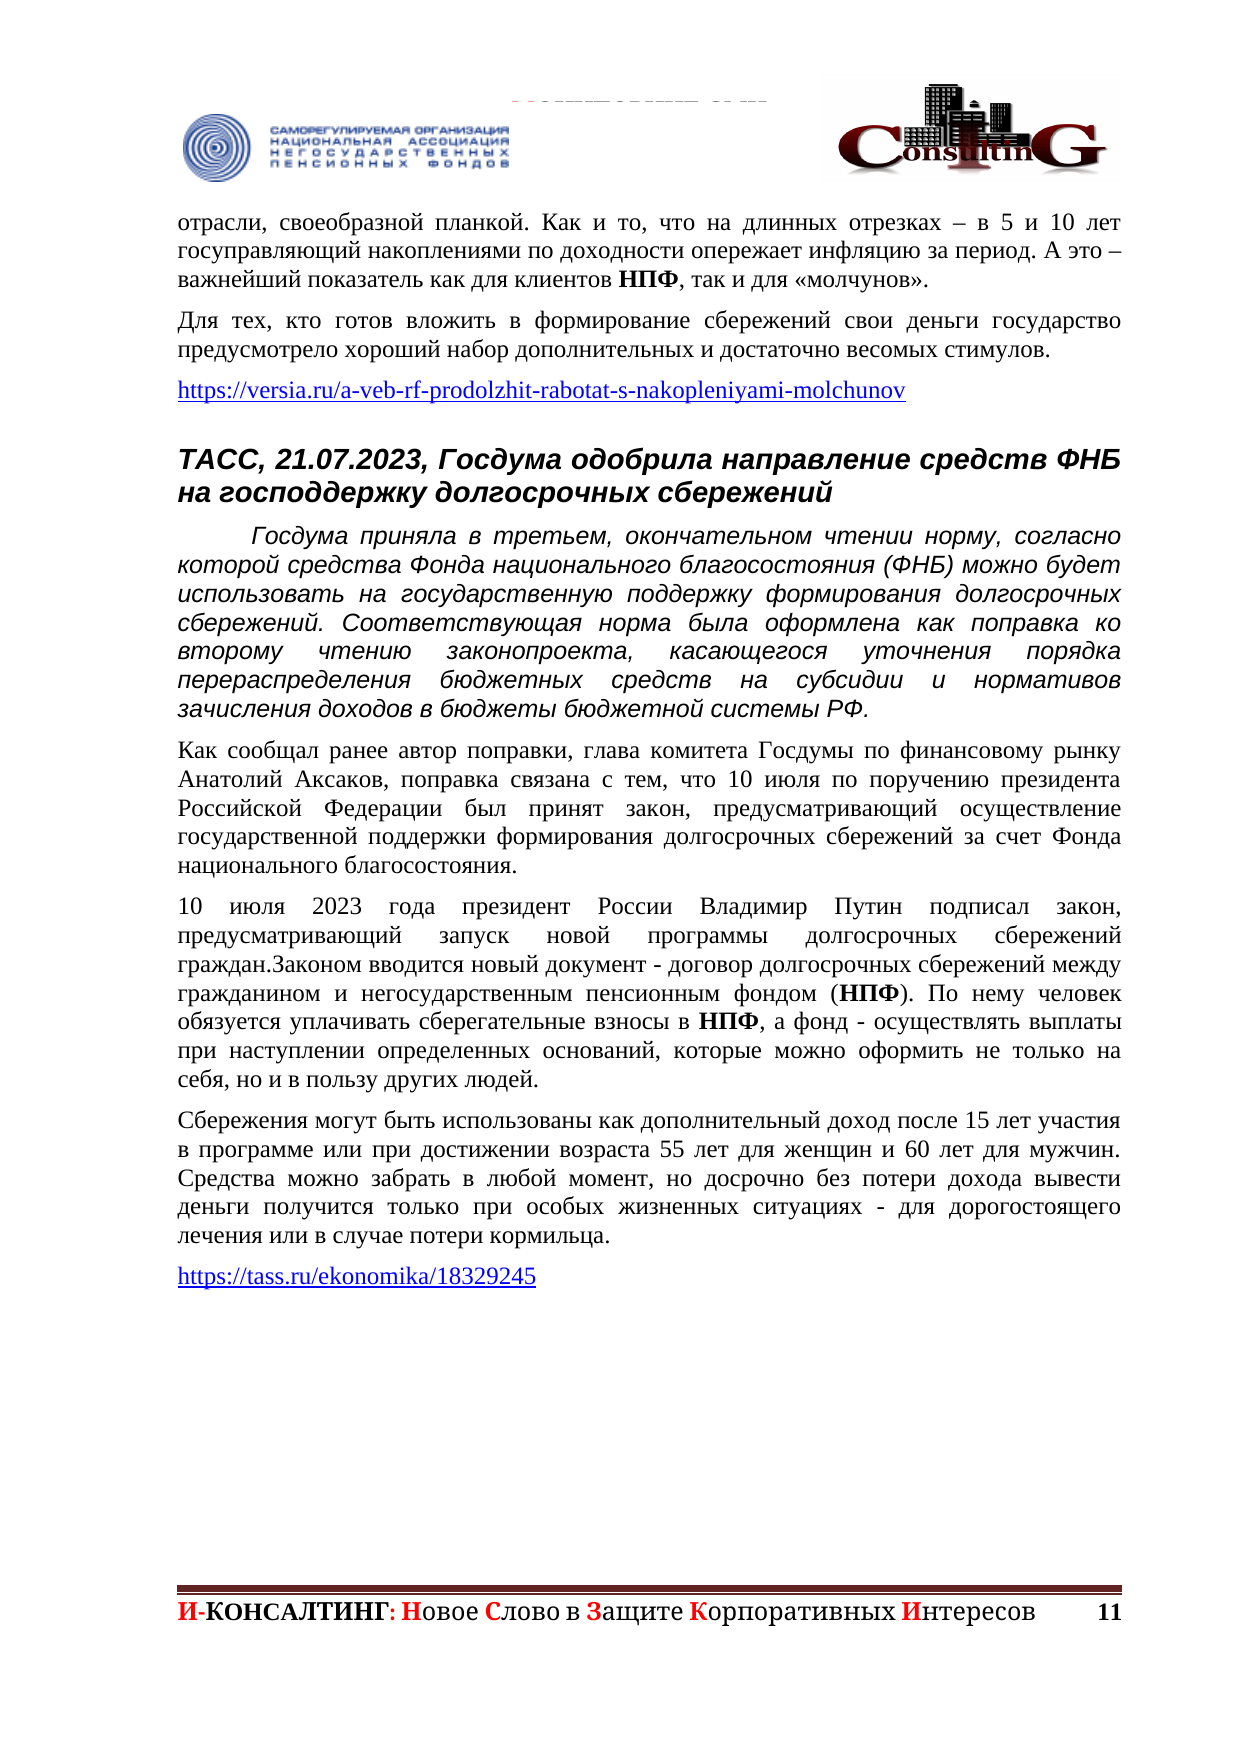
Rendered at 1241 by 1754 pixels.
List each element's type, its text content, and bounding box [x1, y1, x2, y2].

subtitle ТАСС, 21.07.2023, Госдума одобрила направление средств ФНБ на господдержку долгосрочных сбережений [177, 442, 1122, 509]
text 10 июля 2023 года президент России Владимир Путин подписал закон, предусматривающий запуск новой программы долгосрочных сбережений граждан.Законом вводится новый документ - договор долгосрочных сбережений между гражданином и негосударственным пенсионным фондом (НПФ). По нему человек обязуется уплачивать сберегательные взносы в НПФ, а фонд - осуществлять выплаты при наступлении определенных оснований, которые можно оформить не только на себя, но и в пользу других людей. [177, 891, 1122, 1093]
text Сбережения могут быть использованы как дополнительный доход после 15 лет участия в программе или при достижении возраста 55 лет для женщин и 60 лет для мужчин. Средства можно забрать в любой момент, но досрочно без потери дохода вывести деньги получится только при особых жизненных ситуациях - для дорогостоящего лечения или в случае потери кормильца. [177, 1105, 1122, 1249]
subtitle Госдума приняла в третьем, окончательном чтении норму, согласно которой средства Фонда национального благосостояния (ФНБ) можно будет использовать на государственную поддержку формирования долгосрочных сбережений. Соответствующая норма была оформлена как поправка ко второму чтению законопроекта, касающегося уточнения порядка перераспределения бюджетных средств на субсидии и нормативов зачисления доходов в бюджеты бюджетной системы РФ. [177, 521, 1122, 723]
text Как сообщал ранее автор поправки, глава комитета Госдумы по финансовому рынку Анатолий Аксаков, поправка связана с тем, что 10 июля по поручению президента Российской Федерации был принят закон, предусматривающий осуществление государственной поддержки формирования долгосрочных сбережений за счет Фонда национального благосостояния. [177, 735, 1122, 879]
text https://versia.ru/a-veb-rf-prodolzhit-rabotat-s-nakopleniyami-molchunov [177, 376, 1122, 404]
picture [183, 114, 509, 182]
text https://tass.ru/ekonomika/18329245 [177, 1261, 1122, 1290]
text Для тех, кто готов вложить в формирование сбережений свои деньги государство предусмотрело хороший набор дополнительных и достаточно весомых стимулов. [177, 306, 1122, 363]
picture [821, 73, 1122, 182]
